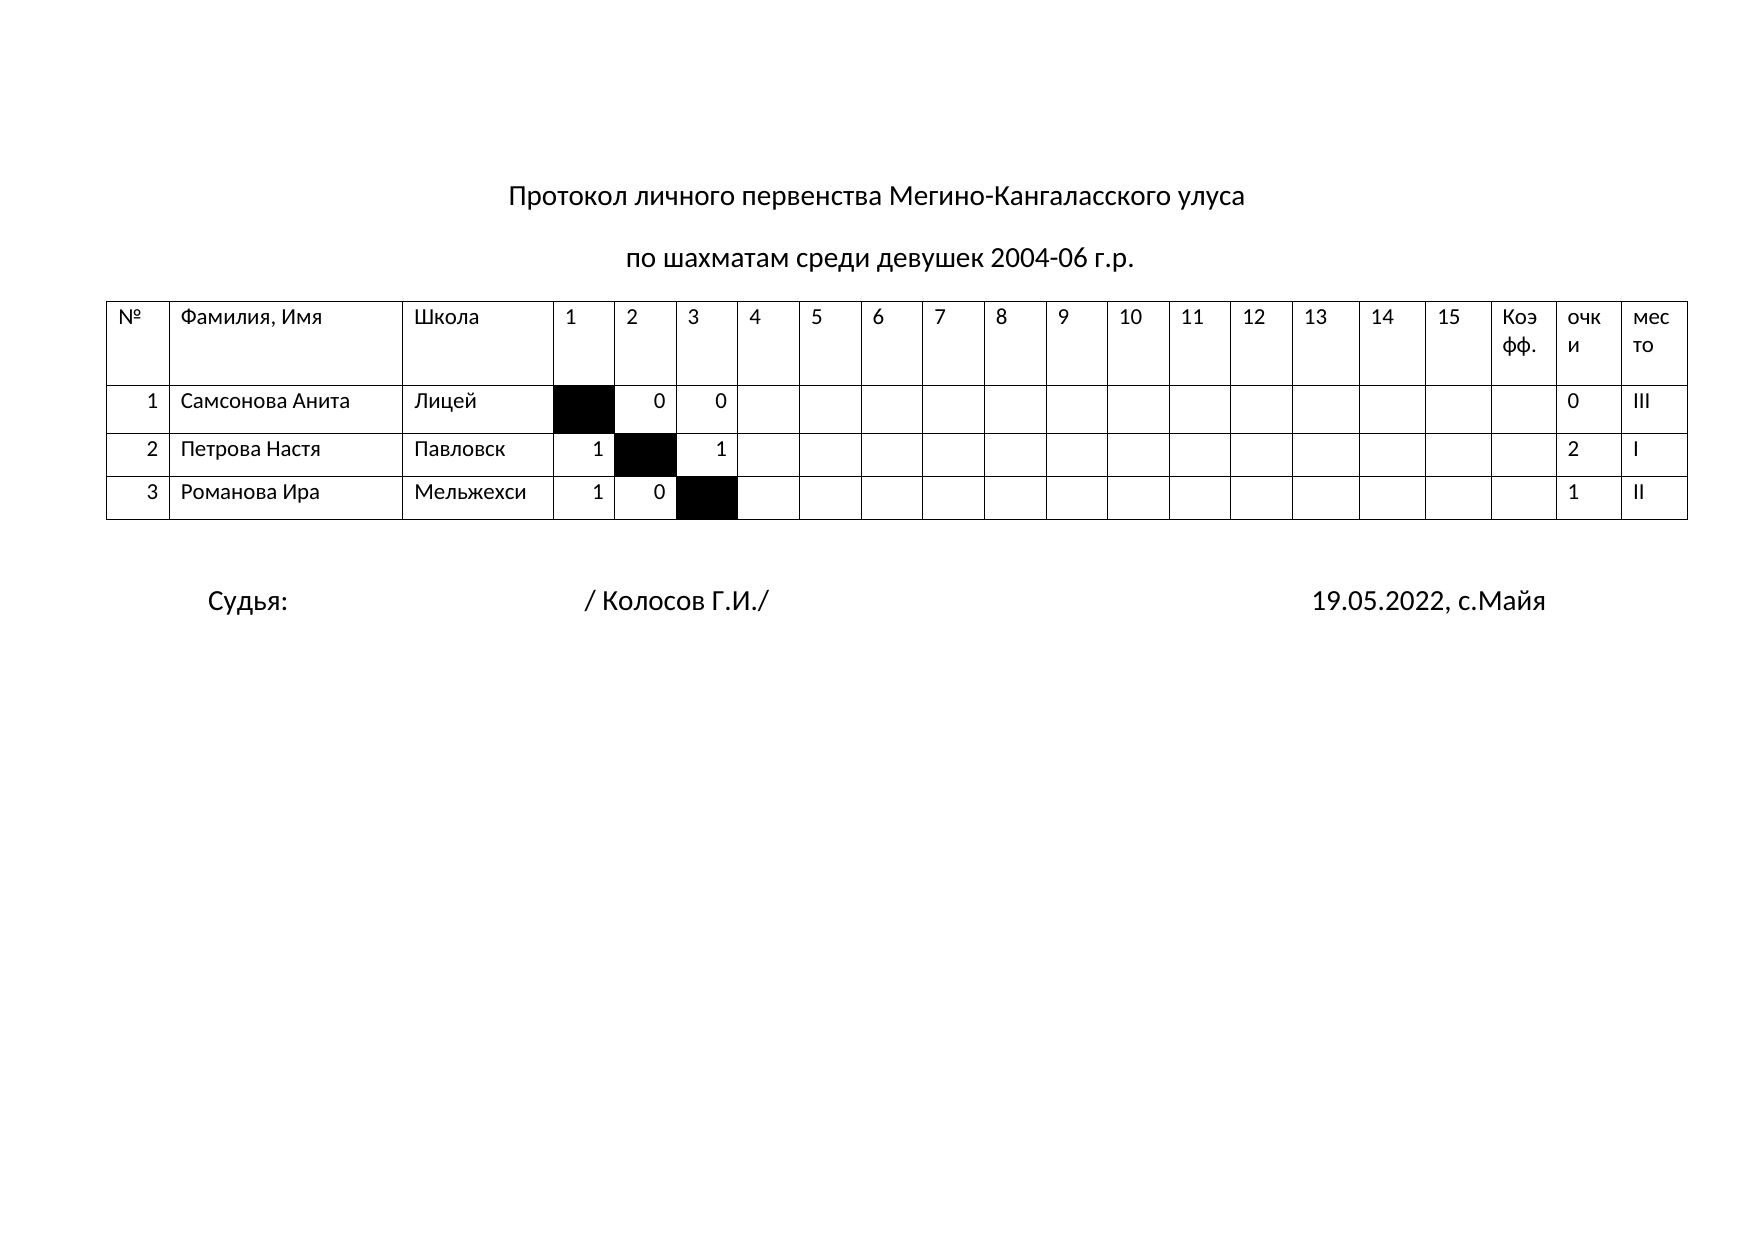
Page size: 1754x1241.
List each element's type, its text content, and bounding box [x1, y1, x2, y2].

table_header 15 [1426, 302, 1491, 385]
table_header место [1622, 302, 1687, 385]
table_cell 1 [554, 477, 614, 519]
table_cell 1 [554, 434, 614, 476]
table_cell Романова Ира [170, 477, 402, 519]
table_cell I [1622, 434, 1687, 476]
table_header 10 [1108, 302, 1169, 385]
table_cell Самсонова Анита [170, 386, 402, 433]
table_header Школа [403, 302, 553, 385]
table_cell [1170, 434, 1230, 476]
table_cell [1231, 386, 1292, 433]
table_cell [1426, 477, 1491, 519]
table_cell [985, 477, 1046, 519]
table_cell [923, 477, 984, 519]
table_cell [1492, 434, 1556, 476]
table_cell [1426, 434, 1491, 476]
table_cell [738, 386, 799, 433]
table_cell [1047, 434, 1107, 476]
table_cell [800, 386, 861, 433]
table_header 5 [800, 302, 861, 385]
table_header 7 [923, 302, 984, 385]
table_header 12 [1231, 302, 1292, 385]
table_cell [1492, 477, 1556, 519]
table_cell 0 [615, 386, 676, 433]
table_header 11 [1170, 302, 1230, 385]
table_header 3 [677, 302, 737, 385]
table_cell [985, 434, 1046, 476]
table_cell III [1622, 386, 1687, 433]
table_header 9 [1047, 302, 1107, 385]
table_cell [1231, 434, 1292, 476]
table_cell [738, 477, 799, 519]
table_header 2 [615, 302, 676, 385]
table_cell [1108, 477, 1169, 519]
table_cell 0 [677, 386, 737, 433]
table_header 6 [862, 302, 922, 385]
table_cell 1 [107, 386, 169, 433]
table_cell [923, 386, 984, 433]
table_cell 3 [107, 477, 169, 519]
table_cell Петрова Настя [170, 434, 402, 476]
table_cell [1170, 477, 1230, 519]
table_cell Павловск [403, 434, 553, 476]
table_header очки [1557, 302, 1621, 385]
table_cell [554, 386, 614, 433]
table_cell 0 [1557, 386, 1621, 433]
table_cell Лицей [403, 386, 553, 433]
table_header 13 [1293, 302, 1359, 385]
table_header Фамилия, Имя [170, 302, 402, 385]
text Судья: / Колосов Г.И./ 19.05.2022, с.Майя [118, 582, 1636, 618]
table_cell [615, 434, 676, 476]
table_cell [1108, 434, 1169, 476]
table_cell [1293, 477, 1359, 519]
table_cell [800, 434, 861, 476]
table_cell [800, 477, 861, 519]
table_cell [1108, 386, 1169, 433]
table_cell II [1622, 477, 1687, 519]
table_cell [862, 434, 922, 476]
table_header 1 [554, 302, 614, 385]
table_cell 1 [677, 434, 737, 476]
table_header 14 [1360, 302, 1425, 385]
table_cell [1360, 386, 1425, 433]
table_cell [1360, 434, 1425, 476]
table_cell [738, 434, 799, 476]
table_cell Мельжехси [403, 477, 553, 519]
table_header 4 [738, 302, 799, 385]
table_cell [1293, 386, 1359, 433]
table_cell 1 [1557, 477, 1621, 519]
table_cell [1047, 477, 1107, 519]
table_cell [923, 434, 984, 476]
table_header № [107, 302, 169, 385]
table_cell 2 [107, 434, 169, 476]
text Протокол личного первенства Мегино-Кангаласского улуса [118, 177, 1636, 213]
table_cell 0 [615, 477, 676, 519]
text по шахматам среди девушек 2004-06 г.р. [118, 239, 1636, 274]
table_cell 2 [1557, 434, 1621, 476]
table_cell [1360, 477, 1425, 519]
table_cell [1492, 386, 1556, 433]
table_header Коэфф. [1492, 302, 1556, 385]
table_cell [985, 386, 1046, 433]
table_cell [862, 477, 922, 519]
table_cell [677, 477, 737, 519]
table_cell [1231, 477, 1292, 519]
table_cell [1293, 434, 1359, 476]
table_header 8 [985, 302, 1046, 385]
table_cell [1047, 386, 1107, 433]
table_cell [1170, 386, 1230, 433]
table_cell [1426, 386, 1491, 433]
table_cell [862, 386, 922, 433]
